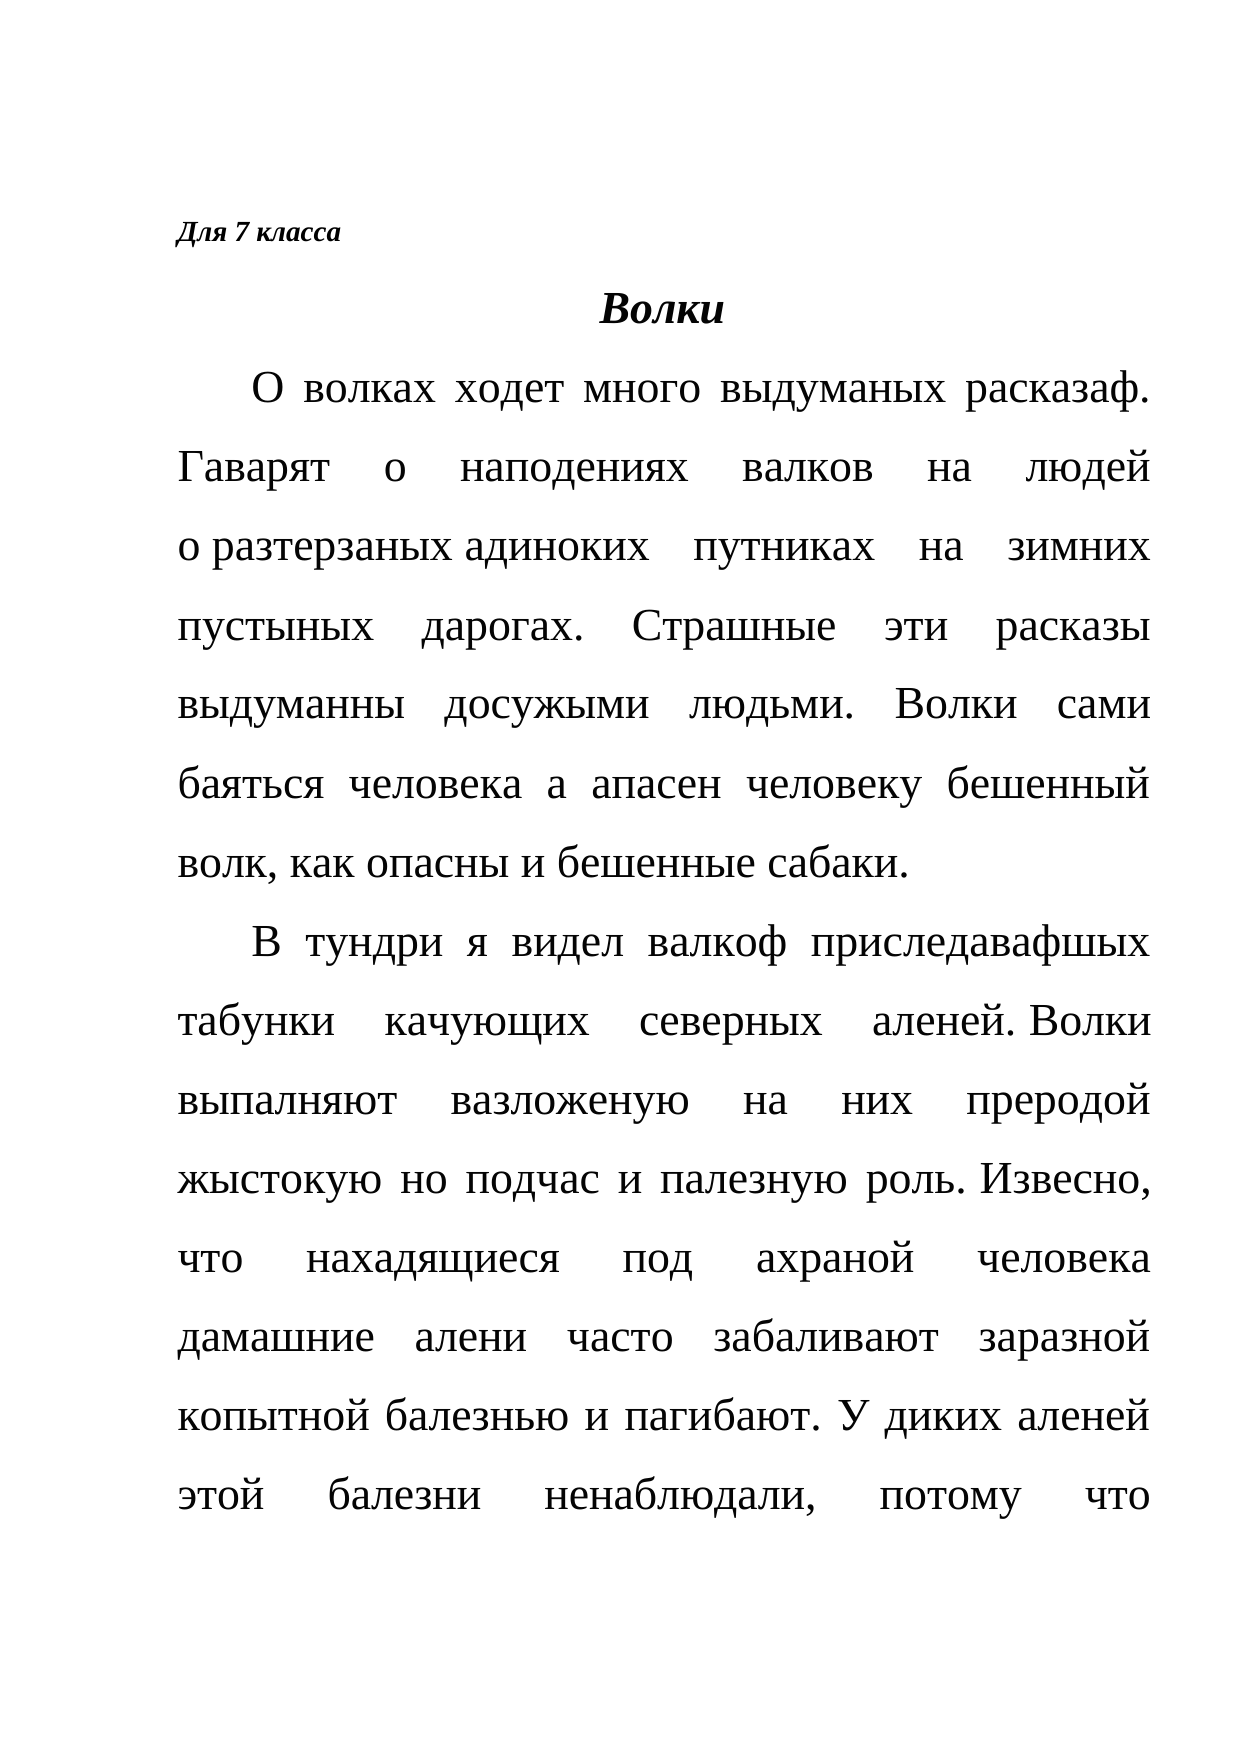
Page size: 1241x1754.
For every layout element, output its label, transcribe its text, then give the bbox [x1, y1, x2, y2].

text О волках ходет много выдуманых расказаф. Гаварят о наподениях валков на людей о разтерзаных адиноких путниках на зимних пустыных дарогах. Страшные эти расказы выдуманны досужыми людьми. Волки сами баяться человека а апасен человеку бешенный волк, как опасны и бешенные сабаки. [177, 360, 1152, 887]
text Для 7 класса [177, 214, 1152, 247]
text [177, 913, 1152, 1519]
text Волки [177, 281, 1152, 333]
